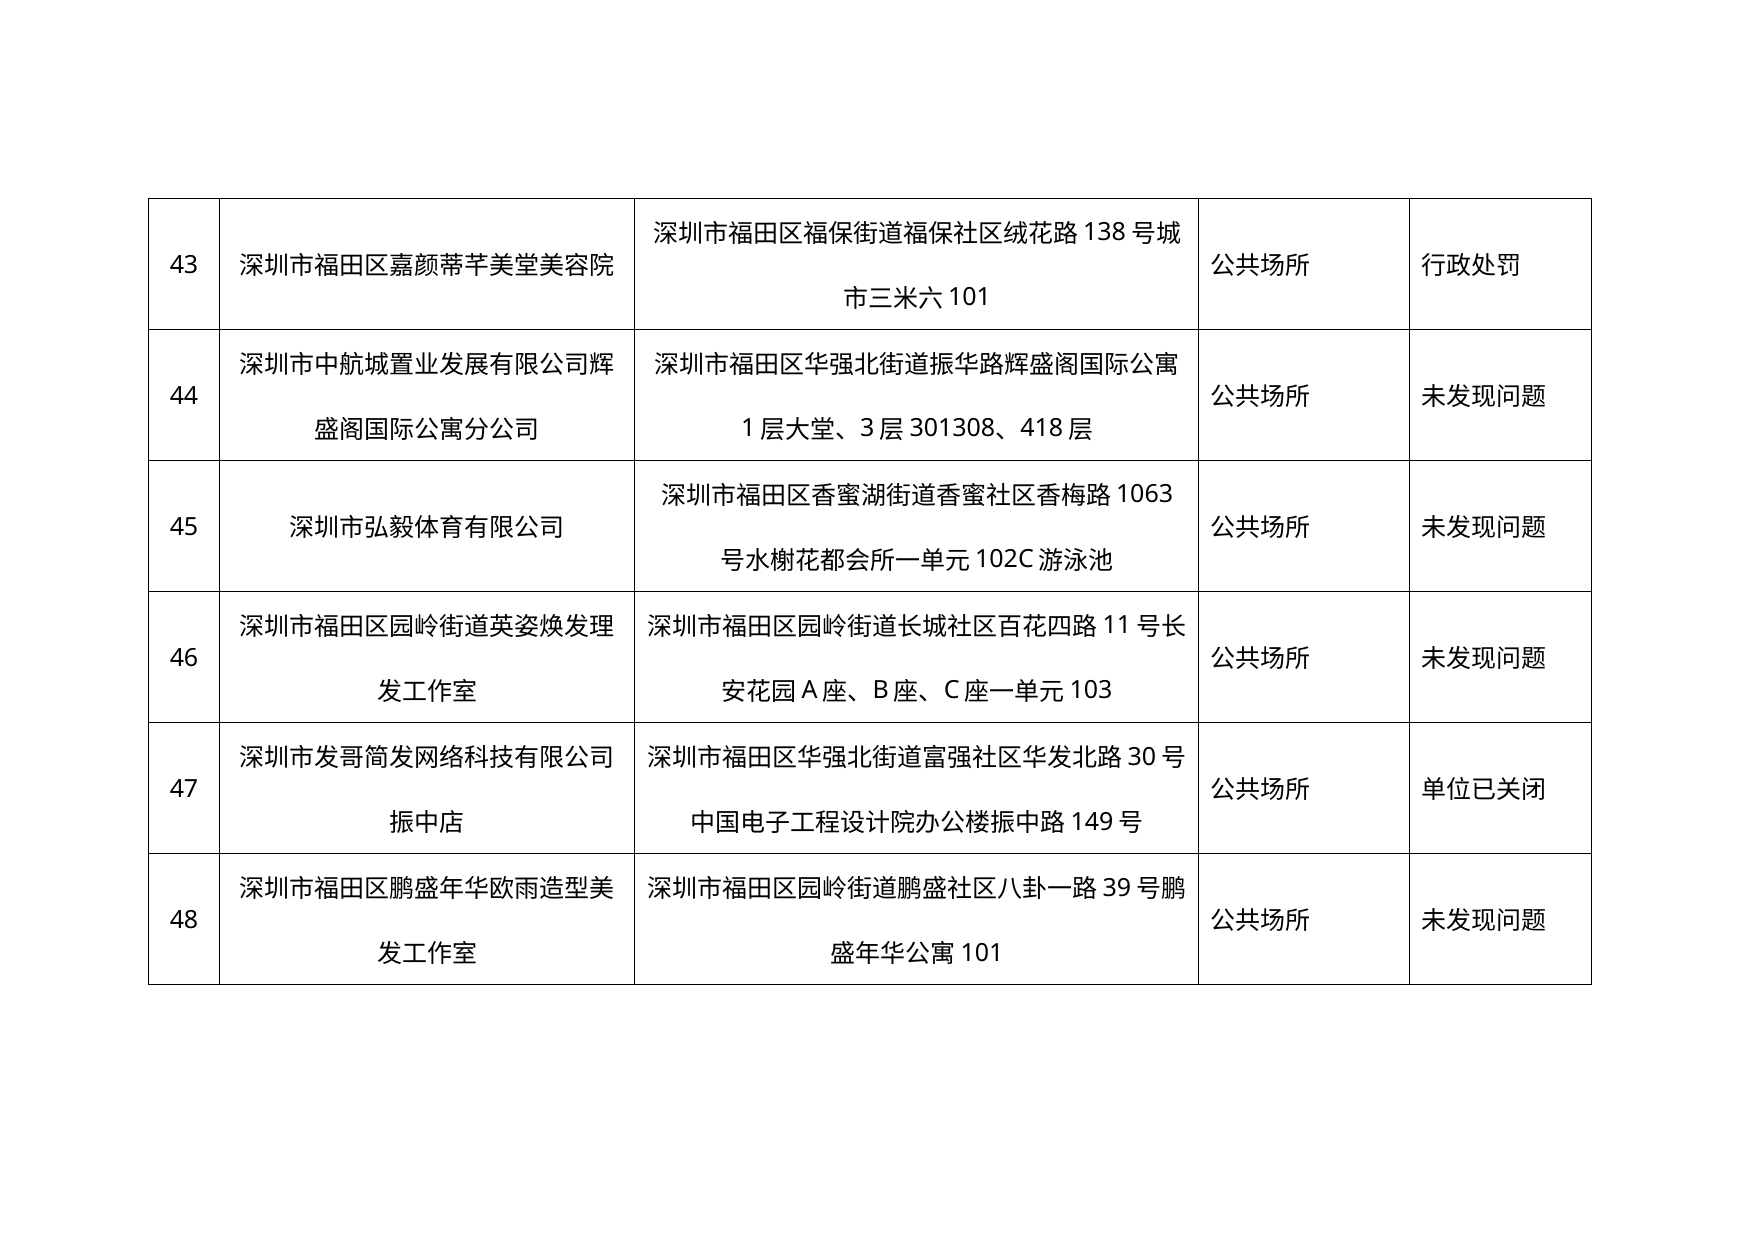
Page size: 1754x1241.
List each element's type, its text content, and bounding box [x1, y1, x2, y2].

table_cell 深圳市福田区园岭街道长城社区百花四路11号长安花园A座、B座、C座一单元103 [635, 592, 1198, 722]
table_cell 46 [149, 592, 219, 722]
table_cell 未发现问题 [1410, 592, 1591, 722]
table_cell 44 [149, 330, 219, 460]
table_cell 深圳市福田区嘉颜蒂芊美堂美容院 [220, 199, 634, 329]
table_cell 公共场所 [1199, 854, 1409, 984]
table_cell 公共场所 [1199, 461, 1409, 591]
table_cell 48 [149, 854, 219, 984]
table_cell 行政处罚 [1410, 199, 1591, 329]
table_cell 公共场所 [1199, 592, 1409, 722]
table_cell 公共场所 [1199, 199, 1409, 329]
table_cell 未发现问题 [1410, 461, 1591, 591]
table_cell 深圳市福田区福保街道福保社区绒花路138号城市三米六101 [635, 199, 1198, 329]
table_cell 深圳市福田区华强北街道富强社区华发北路30号中国电子工程设计院办公楼振中路149号 [635, 723, 1198, 853]
table_cell 公共场所 [1199, 330, 1409, 460]
table_cell 45 [149, 461, 219, 591]
table_cell 深圳市福田区华强北街道振华路辉盛阁国际公寓1层大堂、3层301308、418层 [635, 330, 1198, 460]
table_cell 深圳市福田区香蜜湖街道香蜜社区香梅路1063号水榭花都会所一单元102C游泳池 [635, 461, 1198, 591]
table_cell 深圳市福田区园岭街道鹏盛社区八卦一路39号鹏盛年华公寓101 [635, 854, 1198, 984]
table_cell 未发现问题 [1410, 854, 1591, 984]
table_cell 深圳市福田区园岭街道英姿焕发理发工作室 [220, 592, 634, 722]
table_cell 深圳市福田区鹏盛年华欧雨造型美发工作室 [220, 854, 634, 984]
table_cell 47 [149, 723, 219, 853]
table_cell 43 [149, 199, 219, 329]
table_cell 单位已关闭 [1410, 723, 1591, 853]
table_cell 深圳市发哥简发网络科技有限公司振中店 [220, 723, 634, 853]
table_cell 深圳市中航城置业发展有限公司辉盛阁国际公寓分公司 [220, 330, 634, 460]
table_cell 深圳市弘毅体育有限公司 [220, 461, 634, 591]
table_cell 公共场所 [1199, 723, 1409, 853]
table_cell 未发现问题 [1410, 330, 1591, 460]
